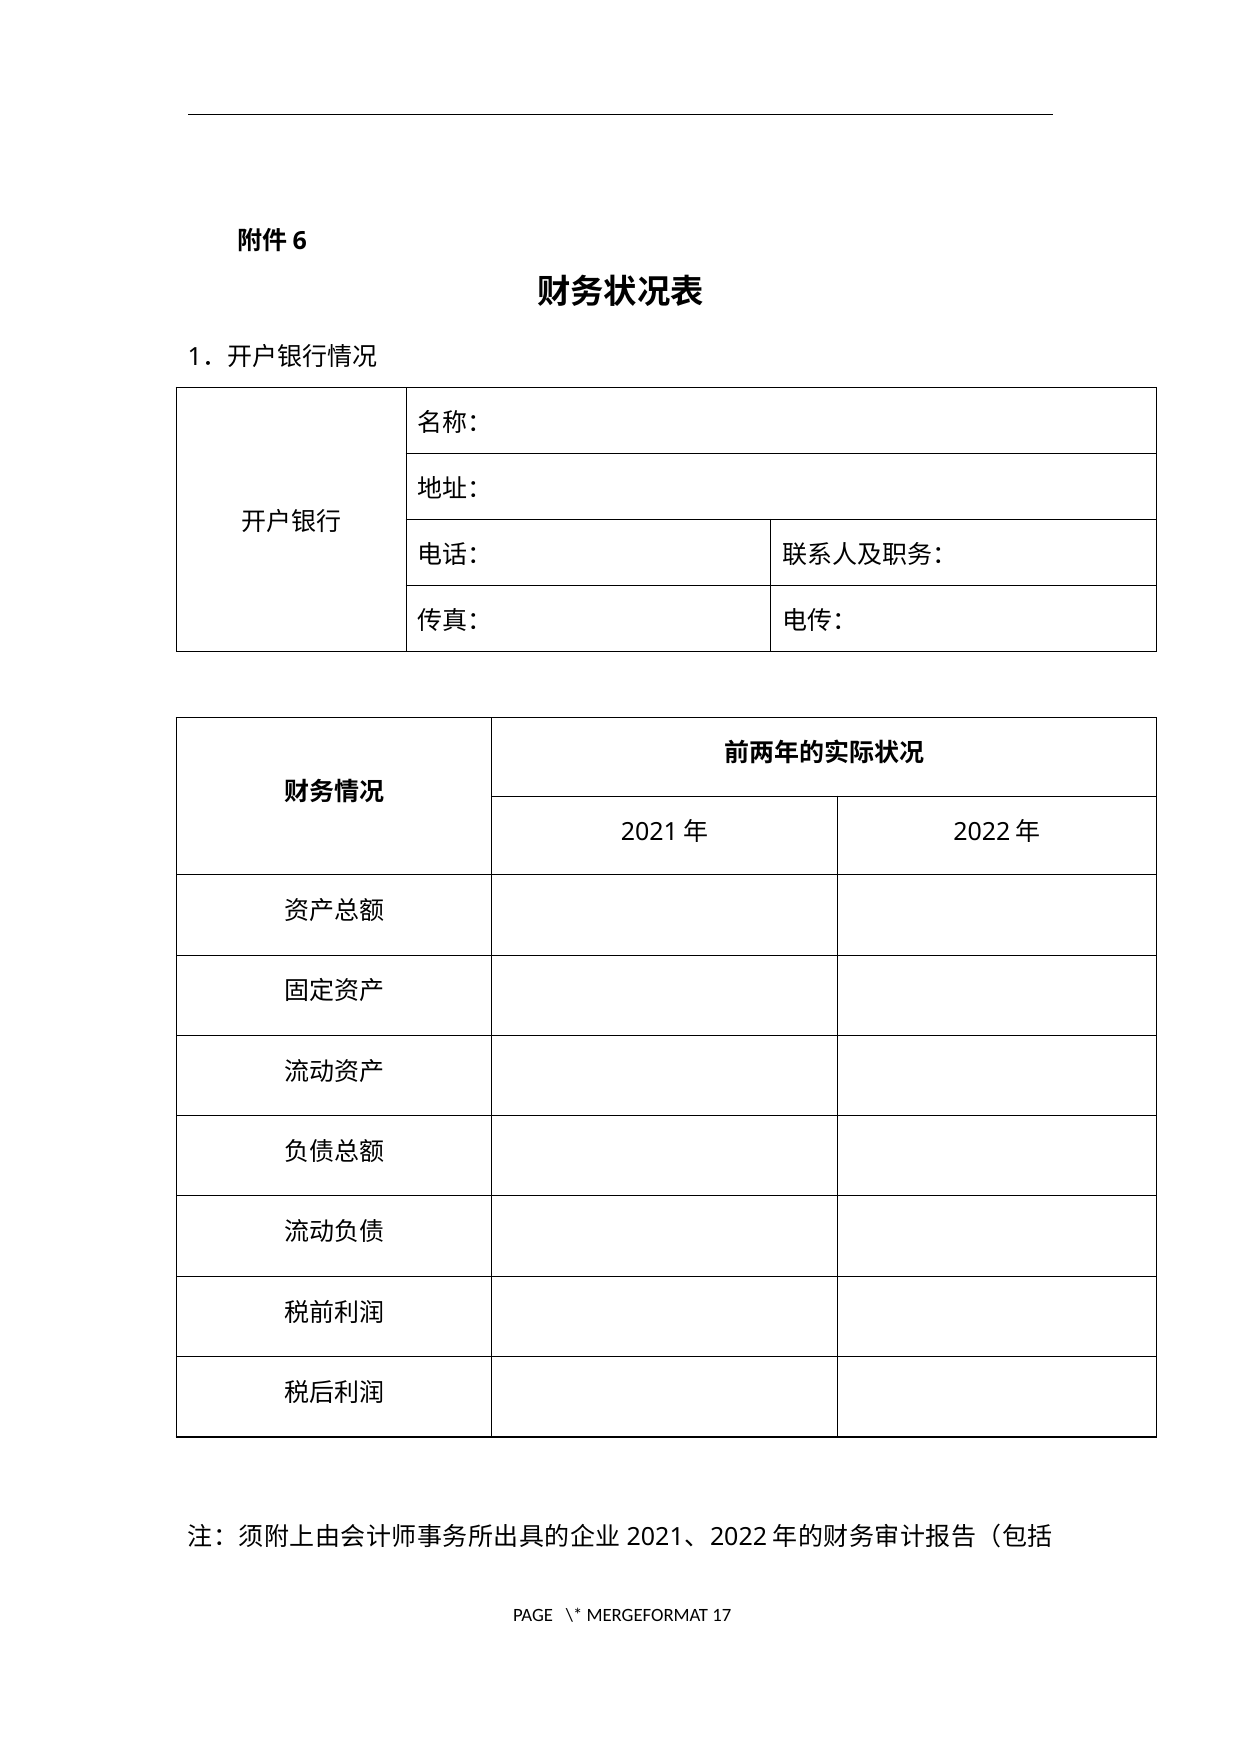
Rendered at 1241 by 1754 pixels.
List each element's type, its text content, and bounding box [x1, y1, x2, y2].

table_cell 2022年 [838, 797, 1156, 874]
table_header 开户银行 [177, 388, 406, 651]
table_cell [492, 1036, 837, 1115]
table_cell 联系人及职务： [771, 520, 1156, 585]
table_cell 2021年 [492, 797, 837, 874]
table_cell [838, 1036, 1156, 1115]
table_cell [492, 1277, 837, 1356]
table_cell [492, 1357, 837, 1436]
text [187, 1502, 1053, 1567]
table_cell [492, 1116, 837, 1195]
text 财务状况表 [187, 257, 1053, 322]
table_header 前两年的实际状况 [492, 718, 1156, 796]
table_cell 税后利润 [177, 1357, 491, 1436]
table_cell [492, 1196, 837, 1276]
text 附件6 [188, 207, 1053, 257]
table_cell 电传： [771, 586, 1156, 651]
table_cell 电话： [407, 520, 770, 585]
table_cell [838, 956, 1156, 1035]
table_cell [838, 1277, 1156, 1356]
table_cell 税前利润 [177, 1277, 491, 1356]
table_cell 资产总额 [177, 875, 491, 954]
text 1．开户银行情况 [187, 322, 1053, 387]
table_header 名称： [407, 388, 1156, 453]
table_cell 固定资产 [177, 956, 491, 1035]
table_cell 传真： [407, 586, 770, 651]
table_cell 流动资产 [177, 1036, 491, 1115]
table_cell 流动负债 [177, 1196, 491, 1276]
table_cell 地址： [407, 454, 1156, 519]
table_cell [838, 1357, 1156, 1436]
table_header 财务情况 [177, 718, 491, 874]
table_cell [838, 1116, 1156, 1195]
table_cell [492, 875, 837, 954]
table_cell [838, 875, 1156, 954]
table_cell 负债总额 [177, 1116, 491, 1195]
table_cell [838, 1196, 1156, 1276]
table_cell [492, 956, 837, 1035]
